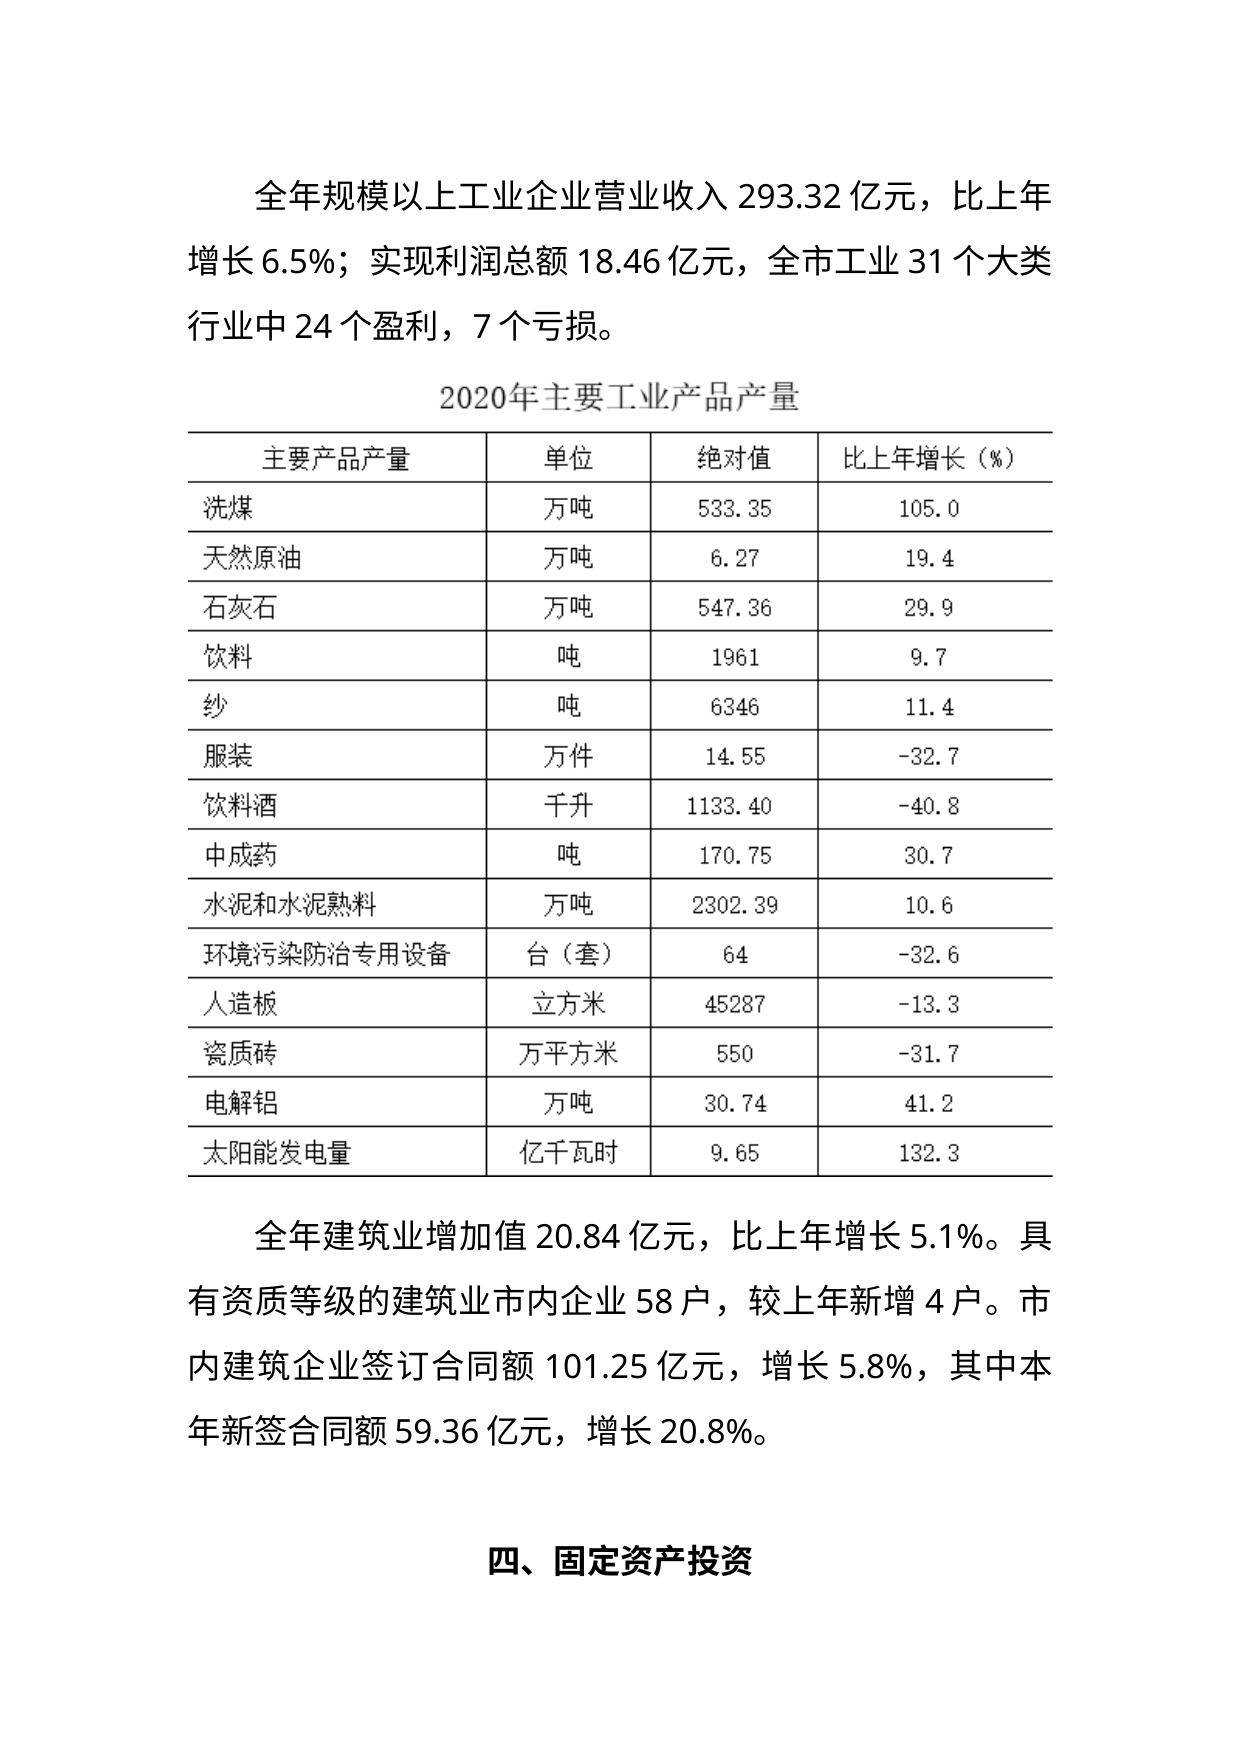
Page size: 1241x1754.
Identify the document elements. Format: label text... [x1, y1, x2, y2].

text 四、固定资产投资 [187, 1527, 1053, 1592]
text 全年规模以上工业企业营业收入293.32亿元，比上年增长6.5%；实现利润总额18.46亿元，全市工业31个大类行业中24个盈利，7个亏损。 [187, 162, 1053, 357]
text 全年建筑业增加值20.84亿元，比上年增长5.1%。具有资质等级的建筑业市内企业58户，较上年新增4户。市内建筑企业签订合同额101.25亿元，增长5.8%，其中本年新签合同额59.36亿元，增长20.8%。 [187, 1202, 1053, 1462]
picture [187, 357, 1053, 1177]
